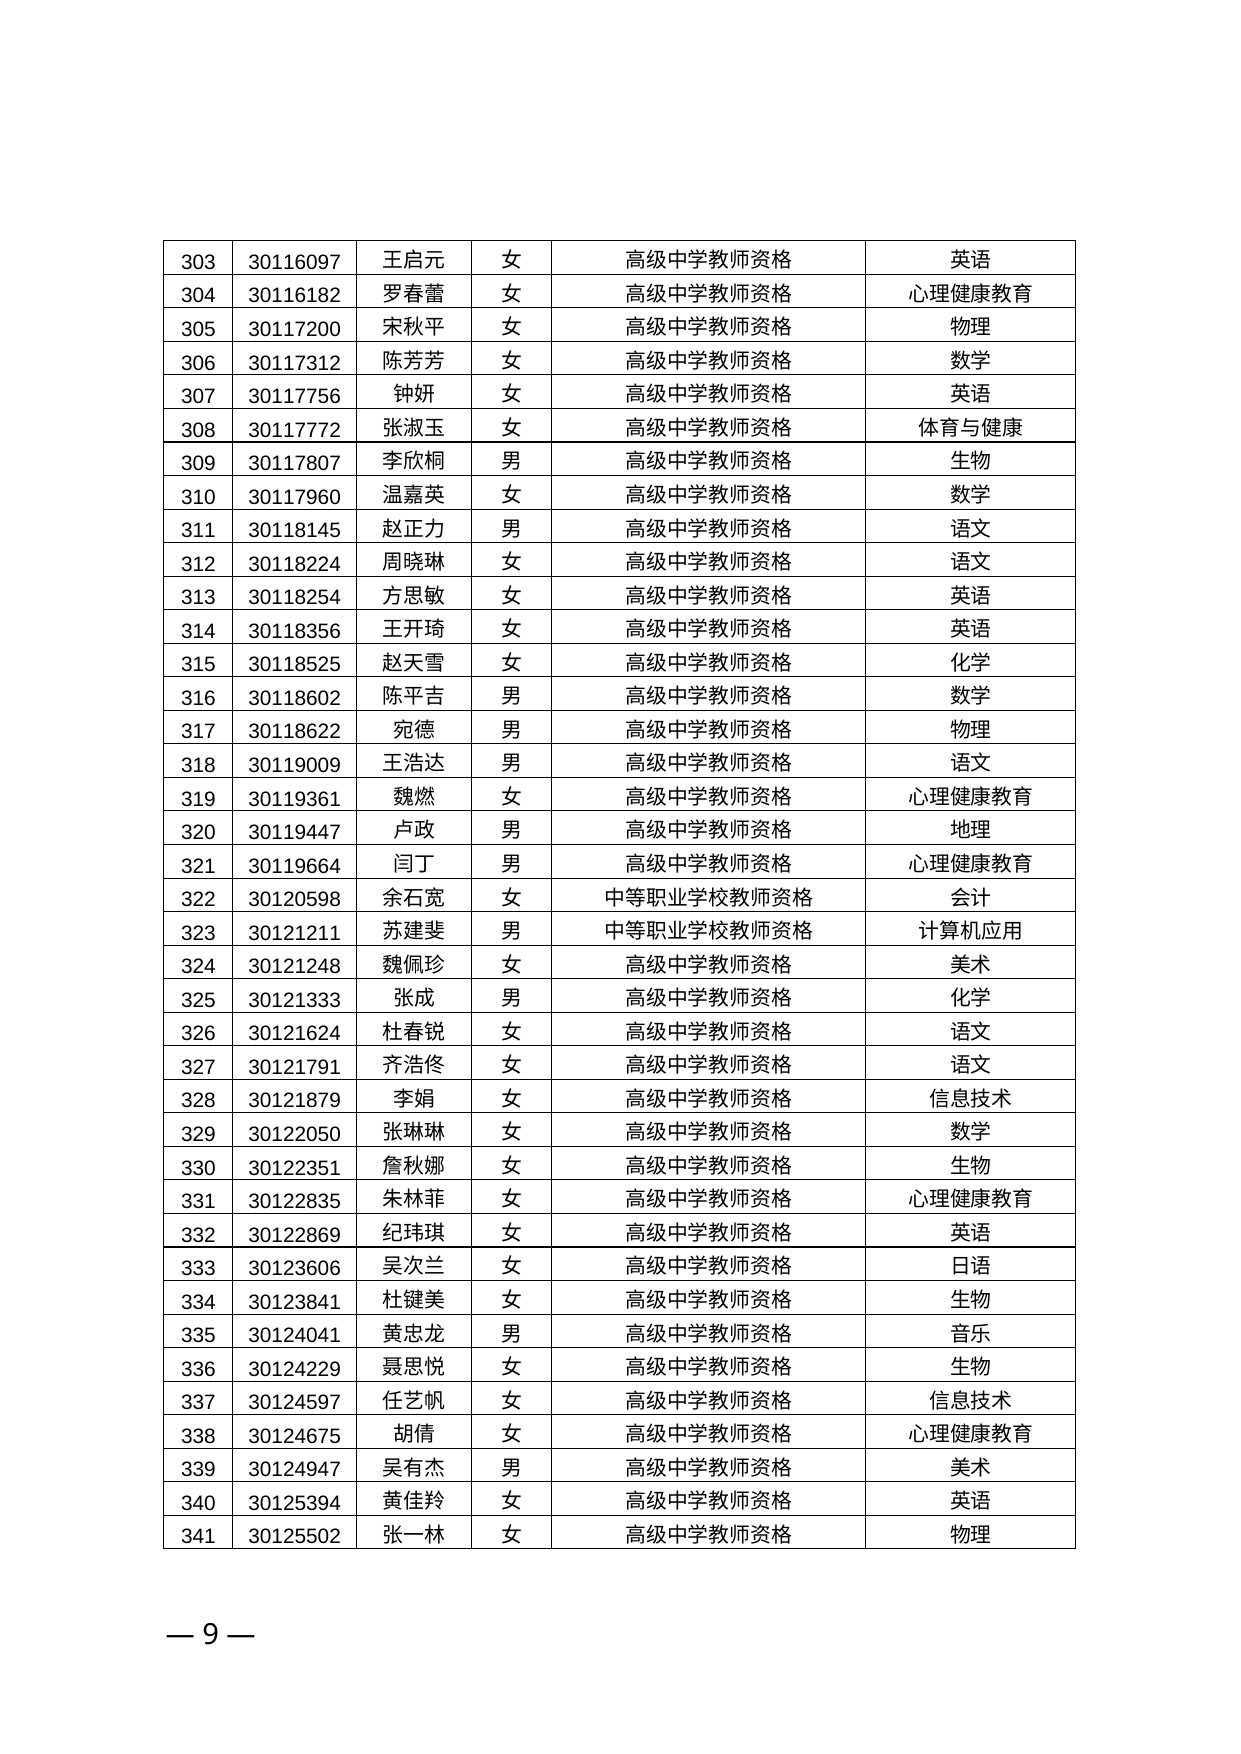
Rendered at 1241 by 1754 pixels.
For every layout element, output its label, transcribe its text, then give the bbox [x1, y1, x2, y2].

table_cell 341 [164, 1516, 232, 1548]
table_cell 吴次兰 [357, 1248, 471, 1280]
table_cell 心理健康教育 [866, 1180, 1075, 1213]
table_cell 高级中学教师资格 [552, 845, 865, 877]
table_cell 30118145 [233, 510, 356, 542]
table_cell 女 [472, 1046, 551, 1079]
table_cell 男 [472, 845, 551, 877]
table_cell 高级中学教师资格 [552, 677, 865, 710]
table_cell 311 [164, 510, 232, 542]
table_cell 高级中学教师资格 [552, 375, 865, 408]
table_cell 生物 [866, 1348, 1075, 1381]
table_cell 女 [472, 1348, 551, 1381]
table_cell 卢政 [357, 811, 471, 844]
table_cell 女 [472, 1281, 551, 1313]
table_cell 男 [472, 1315, 551, 1347]
table_cell 女 [472, 1482, 551, 1515]
table_cell 336 [164, 1348, 232, 1381]
table_cell 宛德 [357, 711, 471, 743]
table_cell 男 [472, 912, 551, 944]
table_cell 朱林菲 [357, 1180, 471, 1213]
table_cell 陈平吉 [357, 677, 471, 710]
table_cell 心理健康教育 [866, 1415, 1075, 1448]
table_cell 30118356 [233, 610, 356, 643]
table_cell 女 [472, 1415, 551, 1448]
table_cell 313 [164, 577, 232, 609]
table_cell 30117756 [233, 375, 356, 408]
table_cell 高级中学教师资格 [552, 1482, 865, 1515]
table_cell 高级中学教师资格 [552, 543, 865, 576]
table_cell 303 [164, 241, 232, 274]
table_cell 周晓琳 [357, 543, 471, 576]
table_cell 高级中学教师资格 [552, 1516, 865, 1548]
table_cell 化学 [866, 644, 1075, 676]
table_cell 心理健康教育 [866, 778, 1075, 810]
table_cell 高级中学教师资格 [552, 1214, 865, 1246]
table_cell 325 [164, 979, 232, 1012]
table_cell 高级中学教师资格 [552, 711, 865, 743]
table_cell 齐浩佟 [357, 1046, 471, 1079]
table_cell 女 [472, 778, 551, 810]
table_cell 30118622 [233, 711, 356, 743]
table_cell 315 [164, 644, 232, 676]
table_cell 高级中学教师资格 [552, 1248, 865, 1280]
table_cell 心理健康教育 [866, 845, 1075, 877]
table_cell 黄忠龙 [357, 1315, 471, 1347]
table_cell 30119664 [233, 845, 356, 877]
table_cell 高级中学教师资格 [552, 1348, 865, 1381]
table_cell 高级中学教师资格 [552, 979, 865, 1012]
table_cell 339 [164, 1449, 232, 1481]
table_cell 男 [472, 443, 551, 475]
table_cell 英语 [866, 577, 1075, 609]
table_cell 女 [472, 409, 551, 441]
table_cell 30119009 [233, 744, 356, 777]
table_cell 328 [164, 1080, 232, 1112]
table_cell 音乐 [866, 1315, 1075, 1347]
table_cell 30122869 [233, 1214, 356, 1246]
table_cell 男 [472, 979, 551, 1012]
table_cell 女 [472, 644, 551, 676]
table_cell 高级中学教师资格 [552, 778, 865, 810]
table_cell 语文 [866, 744, 1075, 777]
table_cell 赵天雪 [357, 644, 471, 676]
table_cell 罗春蕾 [357, 275, 471, 307]
table_cell 纪玮琪 [357, 1214, 471, 1246]
table_cell 女 [472, 1214, 551, 1246]
table_cell 高级中学教师资格 [552, 1080, 865, 1112]
table_cell 30125394 [233, 1482, 356, 1515]
table_cell 30116097 [233, 241, 356, 274]
table_cell 320 [164, 811, 232, 844]
table_cell 数学 [866, 1113, 1075, 1146]
table_cell 高级中学教师资格 [552, 1113, 865, 1146]
table_cell 高级中学教师资格 [552, 443, 865, 475]
table_cell 语文 [866, 510, 1075, 542]
table_cell 30119447 [233, 811, 356, 844]
table_cell 李欣桐 [357, 443, 471, 475]
table_cell 333 [164, 1248, 232, 1280]
table_cell 男 [472, 510, 551, 542]
table_cell 张成 [357, 979, 471, 1012]
table_cell 中等职业学校教师资格 [552, 912, 865, 944]
table_cell 323 [164, 912, 232, 944]
table_cell 高级中学教师资格 [552, 1180, 865, 1213]
table_cell 高级中学教师资格 [552, 1449, 865, 1481]
table_cell 高级中学教师资格 [552, 946, 865, 978]
table_cell 会计 [866, 879, 1075, 911]
table_cell 化学 [866, 979, 1075, 1012]
table_cell 30121624 [233, 1013, 356, 1045]
table_cell 余石宽 [357, 879, 471, 911]
table_cell 305 [164, 308, 232, 341]
table_cell 杜春锐 [357, 1013, 471, 1045]
table_cell 英语 [866, 375, 1075, 408]
table_cell 语文 [866, 1013, 1075, 1045]
table_cell 语文 [866, 1046, 1075, 1079]
table_cell 30119361 [233, 778, 356, 810]
table_cell 钟妍 [357, 375, 471, 408]
table_cell 30123606 [233, 1248, 356, 1280]
table_cell 数学 [866, 677, 1075, 710]
table_cell 30120598 [233, 879, 356, 911]
table_cell 物理 [866, 308, 1075, 341]
table_cell 340 [164, 1482, 232, 1515]
table_cell 张琳琳 [357, 1113, 471, 1146]
table_cell 魏佩珍 [357, 946, 471, 978]
table_cell 308 [164, 409, 232, 441]
table_cell 英语 [866, 610, 1075, 643]
table_cell 高级中学教师资格 [552, 1013, 865, 1045]
table_cell 30124947 [233, 1449, 356, 1481]
table_cell 高级中学教师资格 [552, 476, 865, 508]
table_cell 306 [164, 342, 232, 374]
table_cell 体育与健康 [866, 409, 1075, 441]
table_cell 30121333 [233, 979, 356, 1012]
table_cell 陈芳芳 [357, 342, 471, 374]
table_cell 女 [472, 1147, 551, 1179]
table_cell 310 [164, 476, 232, 508]
table_cell 女 [472, 275, 551, 307]
table_cell 322 [164, 879, 232, 911]
table_cell 330 [164, 1147, 232, 1179]
table_cell 30121211 [233, 912, 356, 944]
table_cell 美术 [866, 946, 1075, 978]
table_cell 女 [472, 1180, 551, 1213]
table_cell 334 [164, 1281, 232, 1313]
table_cell 30124041 [233, 1315, 356, 1347]
table_cell 高级中学教师资格 [552, 1415, 865, 1448]
table_cell 高级中学教师资格 [552, 1315, 865, 1347]
table_cell 数学 [866, 476, 1075, 508]
table_cell 黄佳羚 [357, 1482, 471, 1515]
table_cell 男 [472, 811, 551, 844]
table_cell 335 [164, 1315, 232, 1347]
table_cell 女 [472, 946, 551, 978]
table_cell 英语 [866, 241, 1075, 274]
table_cell 中等职业学校教师资格 [552, 879, 865, 911]
table_cell 信息技术 [866, 1080, 1075, 1112]
table_cell 物理 [866, 711, 1075, 743]
table_cell 30122351 [233, 1147, 356, 1179]
table_cell 307 [164, 375, 232, 408]
table_cell 高级中学教师资格 [552, 275, 865, 307]
table_cell 319 [164, 778, 232, 810]
table_cell 高级中学教师资格 [552, 1281, 865, 1313]
table_cell 30125502 [233, 1516, 356, 1548]
table_cell 男 [472, 744, 551, 777]
table_cell 329 [164, 1113, 232, 1146]
table_cell 327 [164, 1046, 232, 1079]
table_cell 30117312 [233, 342, 356, 374]
table_cell 30118525 [233, 644, 356, 676]
table_cell 高级中学教师资格 [552, 744, 865, 777]
table_cell 312 [164, 543, 232, 576]
table_cell 王开琦 [357, 610, 471, 643]
table_cell 女 [472, 610, 551, 643]
table_cell 324 [164, 946, 232, 978]
table_cell 318 [164, 744, 232, 777]
table_cell 美术 [866, 1449, 1075, 1481]
table_cell 314 [164, 610, 232, 643]
table_cell 语文 [866, 543, 1075, 576]
table_cell 高级中学教师资格 [552, 308, 865, 341]
table_cell 高级中学教师资格 [552, 644, 865, 676]
table_cell 30118254 [233, 577, 356, 609]
table_cell 30124597 [233, 1382, 356, 1414]
table_cell 詹秋娜 [357, 1147, 471, 1179]
table_cell 30116182 [233, 275, 356, 307]
table_cell 高级中学教师资格 [552, 577, 865, 609]
table_cell 30117772 [233, 409, 356, 441]
table_cell 张一林 [357, 1516, 471, 1548]
table_cell 李娟 [357, 1080, 471, 1112]
table_cell 332 [164, 1214, 232, 1246]
table_cell 信息技术 [866, 1382, 1075, 1414]
table_cell 30122835 [233, 1180, 356, 1213]
table_cell 30118224 [233, 543, 356, 576]
table_cell 30124675 [233, 1415, 356, 1448]
table_cell 女 [472, 1382, 551, 1414]
table_cell 吴有杰 [357, 1449, 471, 1481]
table_cell 337 [164, 1382, 232, 1414]
table_cell 高级中学教师资格 [552, 241, 865, 274]
table_cell 高级中学教师资格 [552, 510, 865, 542]
table_cell 日语 [866, 1248, 1075, 1280]
table_cell 女 [472, 879, 551, 911]
table_cell 30117200 [233, 308, 356, 341]
table_cell 30117807 [233, 443, 356, 475]
table_cell 30121879 [233, 1080, 356, 1112]
table_cell 数学 [866, 342, 1075, 374]
table_cell 30124229 [233, 1348, 356, 1381]
table_cell 高级中学教师资格 [552, 342, 865, 374]
table_cell 生物 [866, 1281, 1075, 1313]
table_cell 女 [472, 1516, 551, 1548]
table_cell 王启元 [357, 241, 471, 274]
table_cell 30121791 [233, 1046, 356, 1079]
table_cell 304 [164, 275, 232, 307]
table_cell 王浩达 [357, 744, 471, 777]
table_cell 30123841 [233, 1281, 356, 1313]
table_cell 326 [164, 1013, 232, 1045]
table_cell 女 [472, 1248, 551, 1280]
table_cell 男 [472, 711, 551, 743]
table_cell 女 [472, 241, 551, 274]
table_cell 心理健康教育 [866, 275, 1075, 307]
table_cell 30118602 [233, 677, 356, 710]
table_cell 女 [472, 308, 551, 341]
table_cell 女 [472, 476, 551, 508]
table_cell 316 [164, 677, 232, 710]
table_cell 男 [472, 1449, 551, 1481]
table_cell 女 [472, 342, 551, 374]
table_cell 高级中学教师资格 [552, 610, 865, 643]
table_cell 方思敏 [357, 577, 471, 609]
table_cell 闫丁 [357, 845, 471, 877]
table_cell 331 [164, 1180, 232, 1213]
table_cell 30117960 [233, 476, 356, 508]
table_cell 杜键美 [357, 1281, 471, 1313]
table_cell 女 [472, 543, 551, 576]
table_cell 321 [164, 845, 232, 877]
table_cell 魏燃 [357, 778, 471, 810]
table_cell 高级中学教师资格 [552, 1046, 865, 1079]
table_cell 生物 [866, 443, 1075, 475]
table_cell 女 [472, 1113, 551, 1146]
table_cell 聂思悦 [357, 1348, 471, 1381]
table_cell 温嘉英 [357, 476, 471, 508]
table_cell 女 [472, 1013, 551, 1045]
table_cell 317 [164, 711, 232, 743]
table_cell 物理 [866, 1516, 1075, 1548]
table_cell 英语 [866, 1214, 1075, 1246]
table_cell 地理 [866, 811, 1075, 844]
table_cell 309 [164, 443, 232, 475]
table_cell 苏建斐 [357, 912, 471, 944]
table_cell 英语 [866, 1482, 1075, 1515]
table_cell 赵正力 [357, 510, 471, 542]
table_cell 胡倩 [357, 1415, 471, 1448]
table_cell 30122050 [233, 1113, 356, 1146]
table_cell 女 [472, 577, 551, 609]
table_cell 生物 [866, 1147, 1075, 1179]
table_cell 女 [472, 1080, 551, 1112]
table_cell 高级中学教师资格 [552, 1147, 865, 1179]
table_cell 女 [472, 375, 551, 408]
table_cell 男 [472, 677, 551, 710]
table_cell 高级中学教师资格 [552, 811, 865, 844]
table_cell 任艺帆 [357, 1382, 471, 1414]
table_cell 高级中学教师资格 [552, 1382, 865, 1414]
table_cell 30121248 [233, 946, 356, 978]
table_cell 高级中学教师资格 [552, 409, 865, 441]
table_cell 计算机应用 [866, 912, 1075, 944]
table_cell 宋秋平 [357, 308, 471, 341]
table_cell 张淑玉 [357, 409, 471, 441]
table_cell 338 [164, 1415, 232, 1448]
